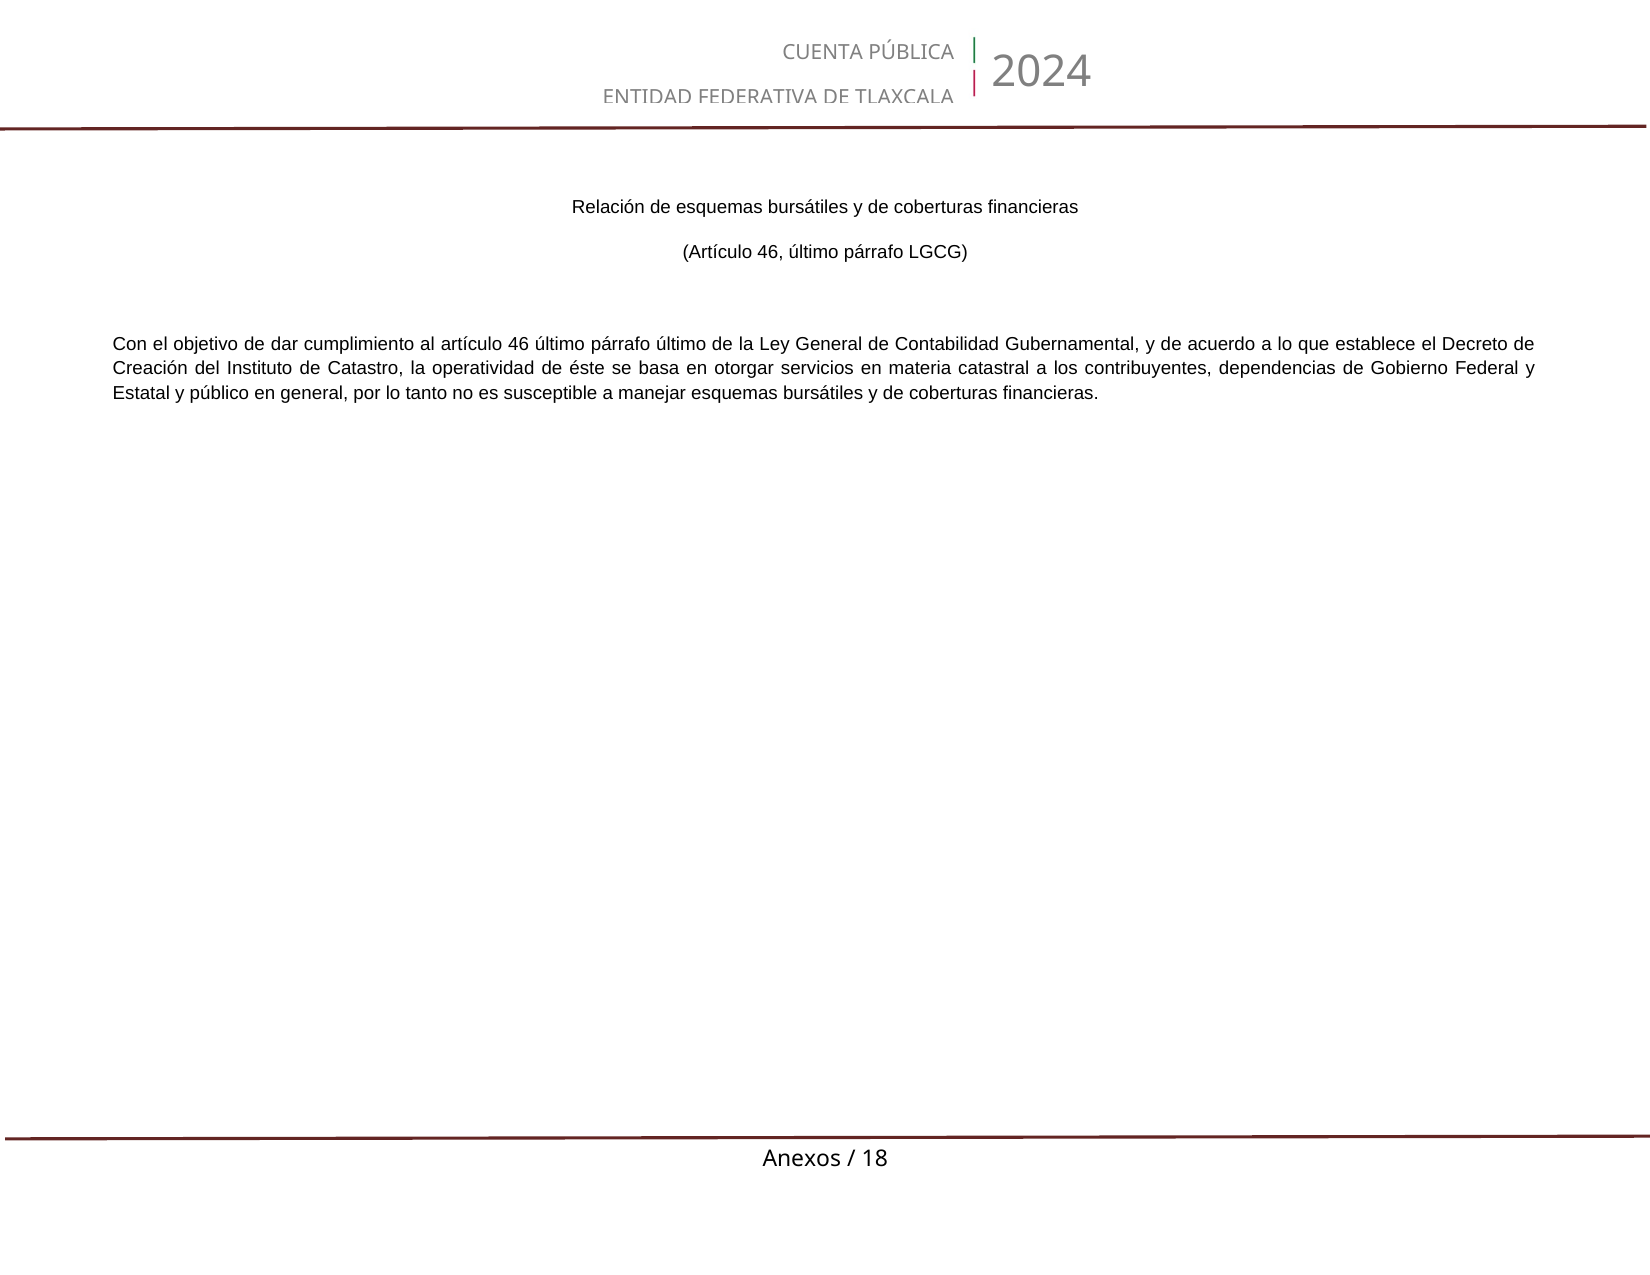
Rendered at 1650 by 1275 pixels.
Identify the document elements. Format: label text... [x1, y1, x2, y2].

text Relación de esquemas bursátiles y de coberturas financieras [112, 196, 1537, 217]
text Con el objetivo de dar cumplimiento al artículo 46 último párrafo último de la Ley General de Contabilidad Gubernamental, y de acuerdo a lo que establece el Decreto de Creación del Instituto de Catastro, la operatividad de éste se basa en otorgar servicios en materia catastral a los contribuyentes, dependencias de Gobierno Federal y Estatal y público en general, por lo tanto no es susceptible a manejar esquemas bursátiles y de coberturas financieras. [112, 332, 1537, 404]
picture [968, 28, 985, 99]
text (Artículo 46, último párrafo LGCG) [112, 241, 1537, 263]
